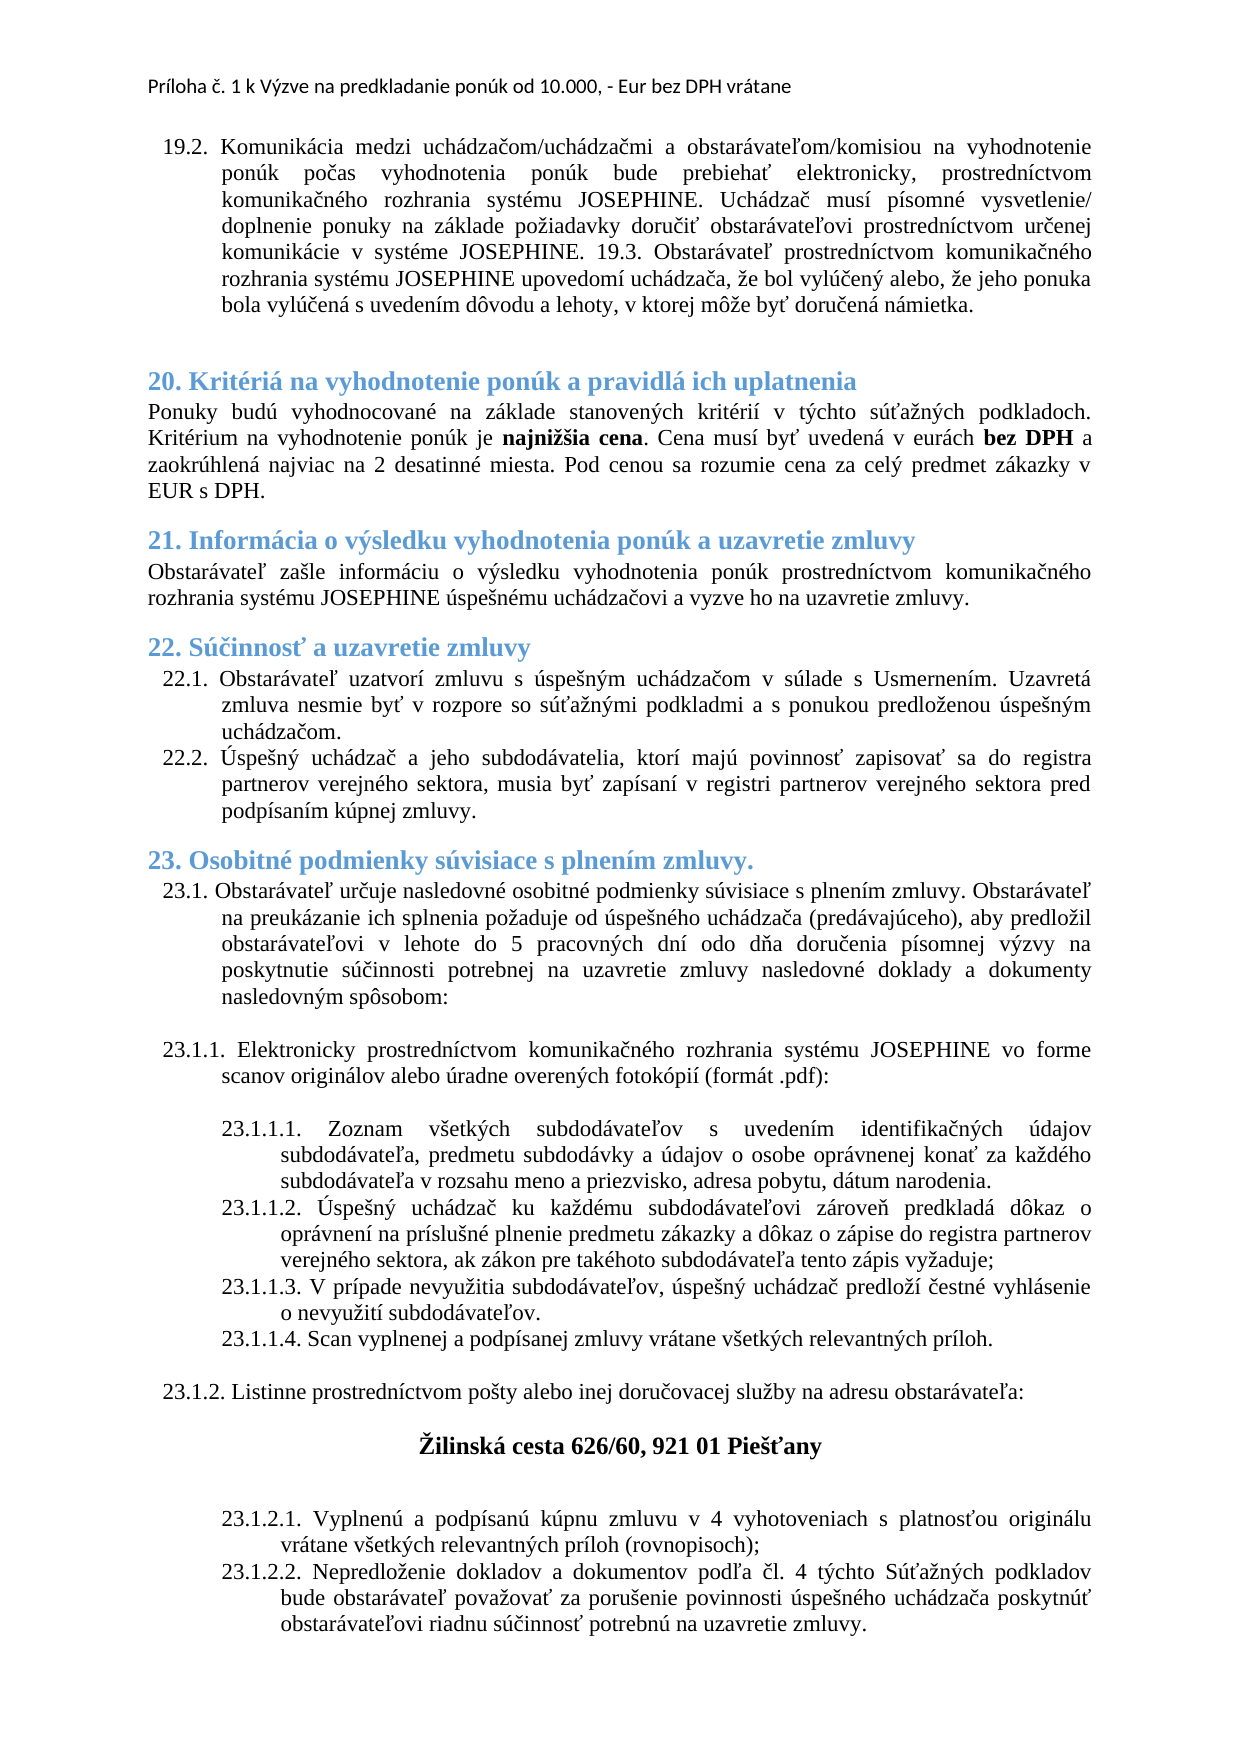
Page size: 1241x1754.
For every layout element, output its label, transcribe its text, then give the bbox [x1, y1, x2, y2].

text 23.1.1.3. V prípade nevyužitia subdodávateľov, úspešný uchádzač predloží čestné vyhlásenie o nevyužití subdodávateľov. [221, 1273, 1093, 1326]
text Žilinská cesta 626/60, 921 01 Piešťany [148, 1431, 1093, 1460]
text 23.1.1.1. Zoznam všetkých subdodávateľov s uvedením identifikačných údajov subdodávateľa, predmetu subdodávky a údajov o osobe oprávnenej konať za každého subdodávateľa v rozsahu meno a priezvisko, adresa pobytu, dátum narodenia. [221, 1115, 1093, 1194]
subtitle 22. Súčinnosť a uzavretie zmluvy [148, 631, 1093, 663]
subtitle 23. Osobitné podmienky súvisiace s plnením zmluvy. [148, 844, 1093, 875]
subtitle 21. Informácia o výsledku vyhodnotenia ponúk a uzavretie zmluvy [148, 524, 1093, 556]
text 19.2. Komunikácia medzi uchádzačom/uchádzačmi a obstarávateľom/komisiou na vyhodnotenie ponúk počas vyhodnotenia ponúk bude prebiehať elektronicky, prostredníctvom komunikačného rozhrania systému JOSEPHINE. Uchádzač musí písomné vysvetlenie/ doplnenie ponuky na základe požiadavky doručiť obstarávateľovi prostredníctvom určenej komunikácie v systéme JOSEPHINE. 19.3. Obstarávateľ prostredníctvom komunikačného rozhrania systému JOSEPHINE upovedomí uchádzača, že bol vylúčený alebo, že jeho ponuka bola vylúčená s uvedením dôvodu a lehoty, v ktorej môže byť doručená námietka. [162, 133, 1093, 317]
text 22.2. Úspešný uchádzač a jeho subdodávatelia, ktorí majú povinnosť zapisovať sa do registra partnerov verejného sektora, musia byť zapísaní v registri partnerov verejného sektora pred podpísaním kúpnej zmluvy. [162, 744, 1093, 823]
text Ponuky budú vyhodnocované na základe stanovených kritérií v týchto súťažných podkladoch. Kritérium na vyhodnotenie ponúk je najnižšia cena. Cena musí byť uvedená v eurách bez DPH a zaokrúhlená najviac na 2 desatinné miesta. Pod cenou sa rozumie cena za celý predmet zákazky v EUR s DPH. [148, 398, 1093, 503]
subtitle 20. Kritériá na vyhodnotenie ponúk a pravidlá ich uplatnenia [148, 364, 1093, 396]
text Obstarávateľ zašle informáciu o výsledku vyhodnotenia ponúk prostredníctvom komunikačného rozhrania systému JOSEPHINE úspešnému uchádzačovi a vyzve ho na uzavretie zmluvy. [148, 558, 1093, 611]
text 23.1.2.1. Vyplnenú a podpísanú kúpnu zmluvu v 4 vyhotoveniach s platnosťou originálu vrátane všetkých relevantných príloh (rovnopisoch); [221, 1505, 1093, 1558]
text 22.1. Obstarávateľ uzatvorí zmluvu s úspešným uchádzačom v súlade s Usmernením. Uzavretá zmluva nesmie byť v rozpore so súťažnými podkladmi a s ponukou predloženou úspešným uchádzačom. [162, 665, 1093, 744]
text 23.1. Obstarávateľ určuje nasledovné osobitné podmienky súvisiace s plnením zmluvy. Obstarávateľ na preukázanie ich splnenia požaduje od úspešného uchádzača (predávajúceho), aby predložil obstarávateľovi v lehote do 5 pracovných dní odo dňa doručenia písomnej výzvy na poskytnutie súčinnosti potrebnej na uzavretie zmluvy nasledovné doklady a dokumenty nasledovným spôsobom: [162, 877, 1093, 1009]
text 23.1.2.2. Nepredloženie dokladov a dokumentov podľa čl. 4 týchto Súťažných podkladov bude obstarávateľ považovať za porušenie povinnosti úspešného uchádzača poskytnúť obstarávateľovi riadnu súčinnosť potrebnú na uzavretie zmluvy. [221, 1558, 1093, 1637]
text 23.1.2. Listinne prostredníctvom pošty alebo inej doručovacej služby na adresu obstarávateľa: [162, 1378, 1093, 1404]
text 23.1.1.2. Úspešný uchádzač ku každému subdodávateľovi zároveň predkladá dôkaz o oprávnení na príslušné plnenie predmetu zákazky a dôkaz o zápise do registra partnerov verejného sektora, ak zákon pre takéhoto subdodávateľa tento zápis vyžaduje; [221, 1194, 1093, 1273]
text 23.1.1.4. Scan vyplnenej a podpísanej zmluvy vrátane všetkých relevantných príloh. [221, 1326, 1093, 1352]
text 23.1.1. Elektronicky prostredníctvom komunikačného rozhrania systému JOSEPHINE vo forme scanov originálov alebo úradne overených fotokópií (formát .pdf): [162, 1036, 1093, 1088]
